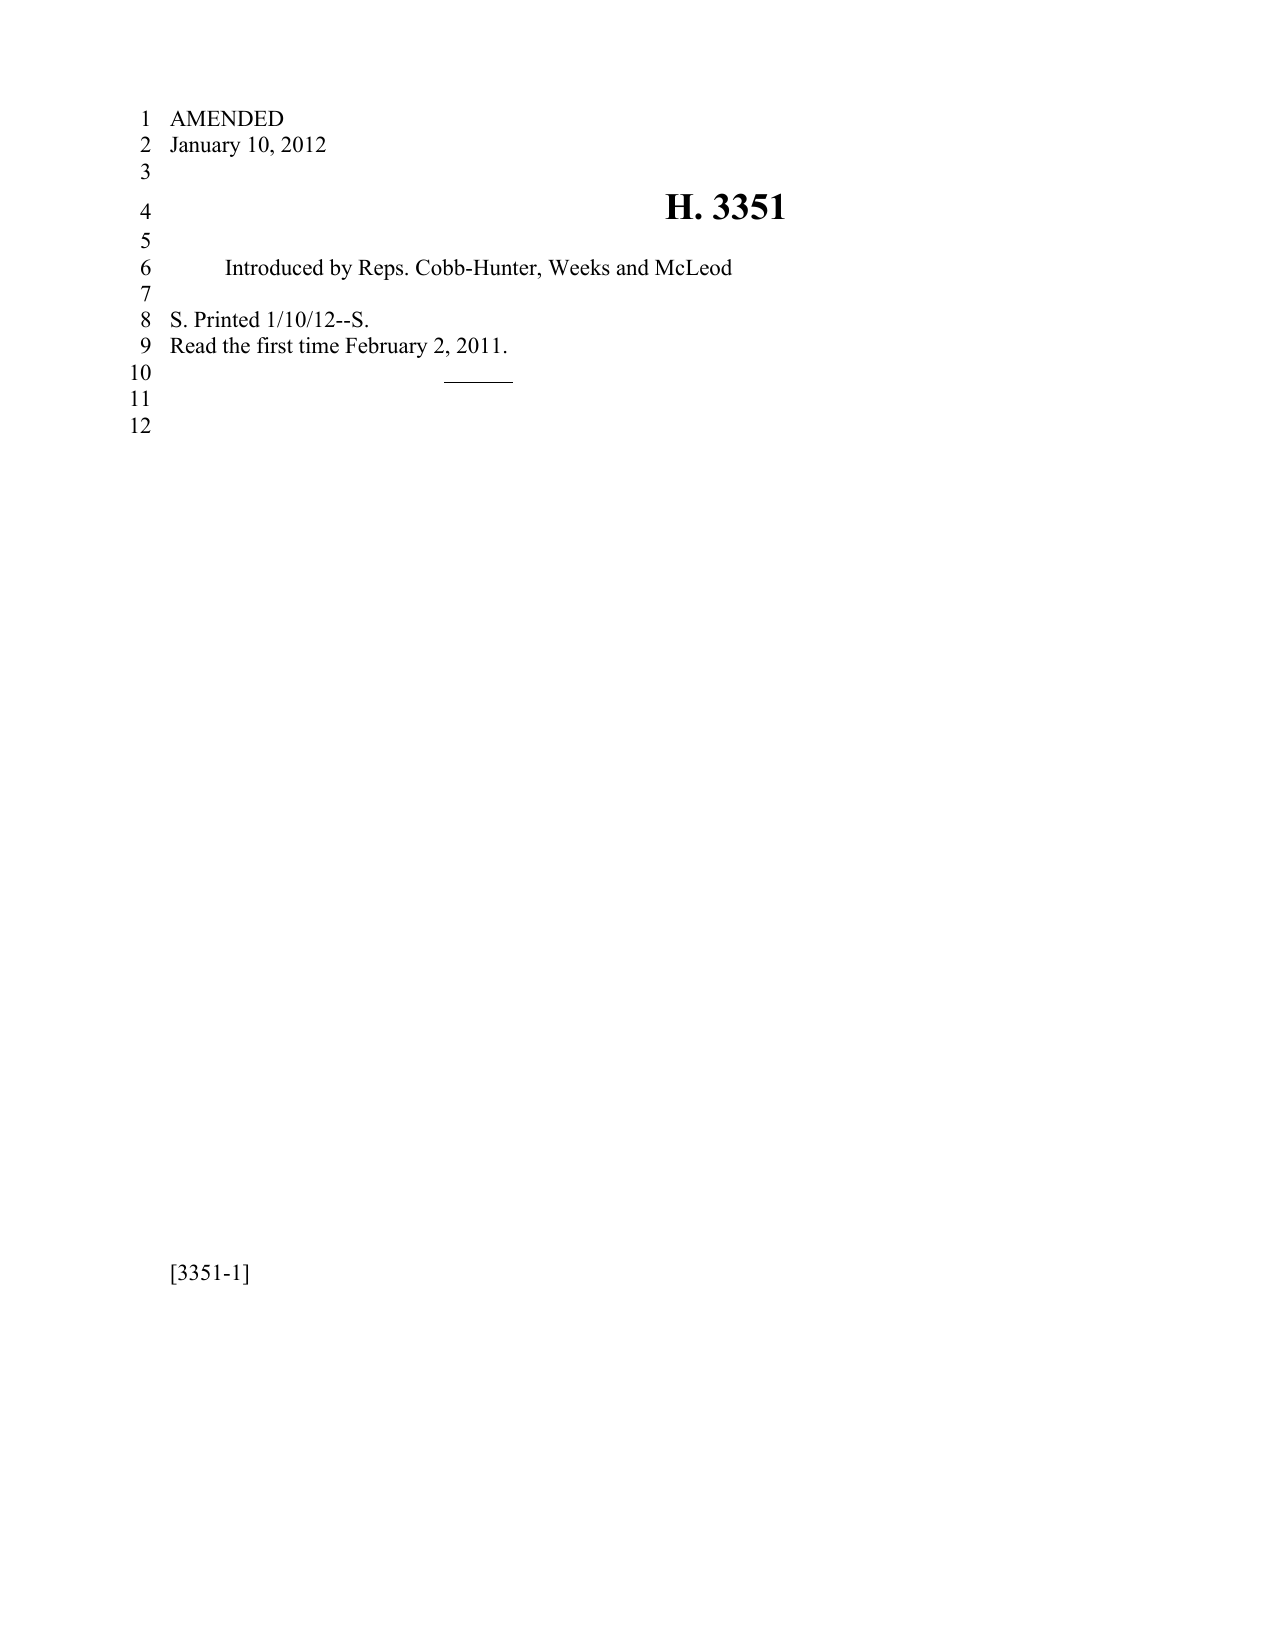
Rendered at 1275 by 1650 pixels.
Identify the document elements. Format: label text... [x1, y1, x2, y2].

text AMENDED [169, 105, 787, 131]
text Introduced by Reps. Cobb-Hunter, Weeks and McLeod [169, 253, 787, 280]
text January 10, 2012 [169, 131, 787, 158]
text S. Printed 1/10/12--S. [169, 306, 787, 333]
text H. 3351 [169, 184, 787, 227]
text Read the first time February 2, 2011. [169, 333, 787, 359]
